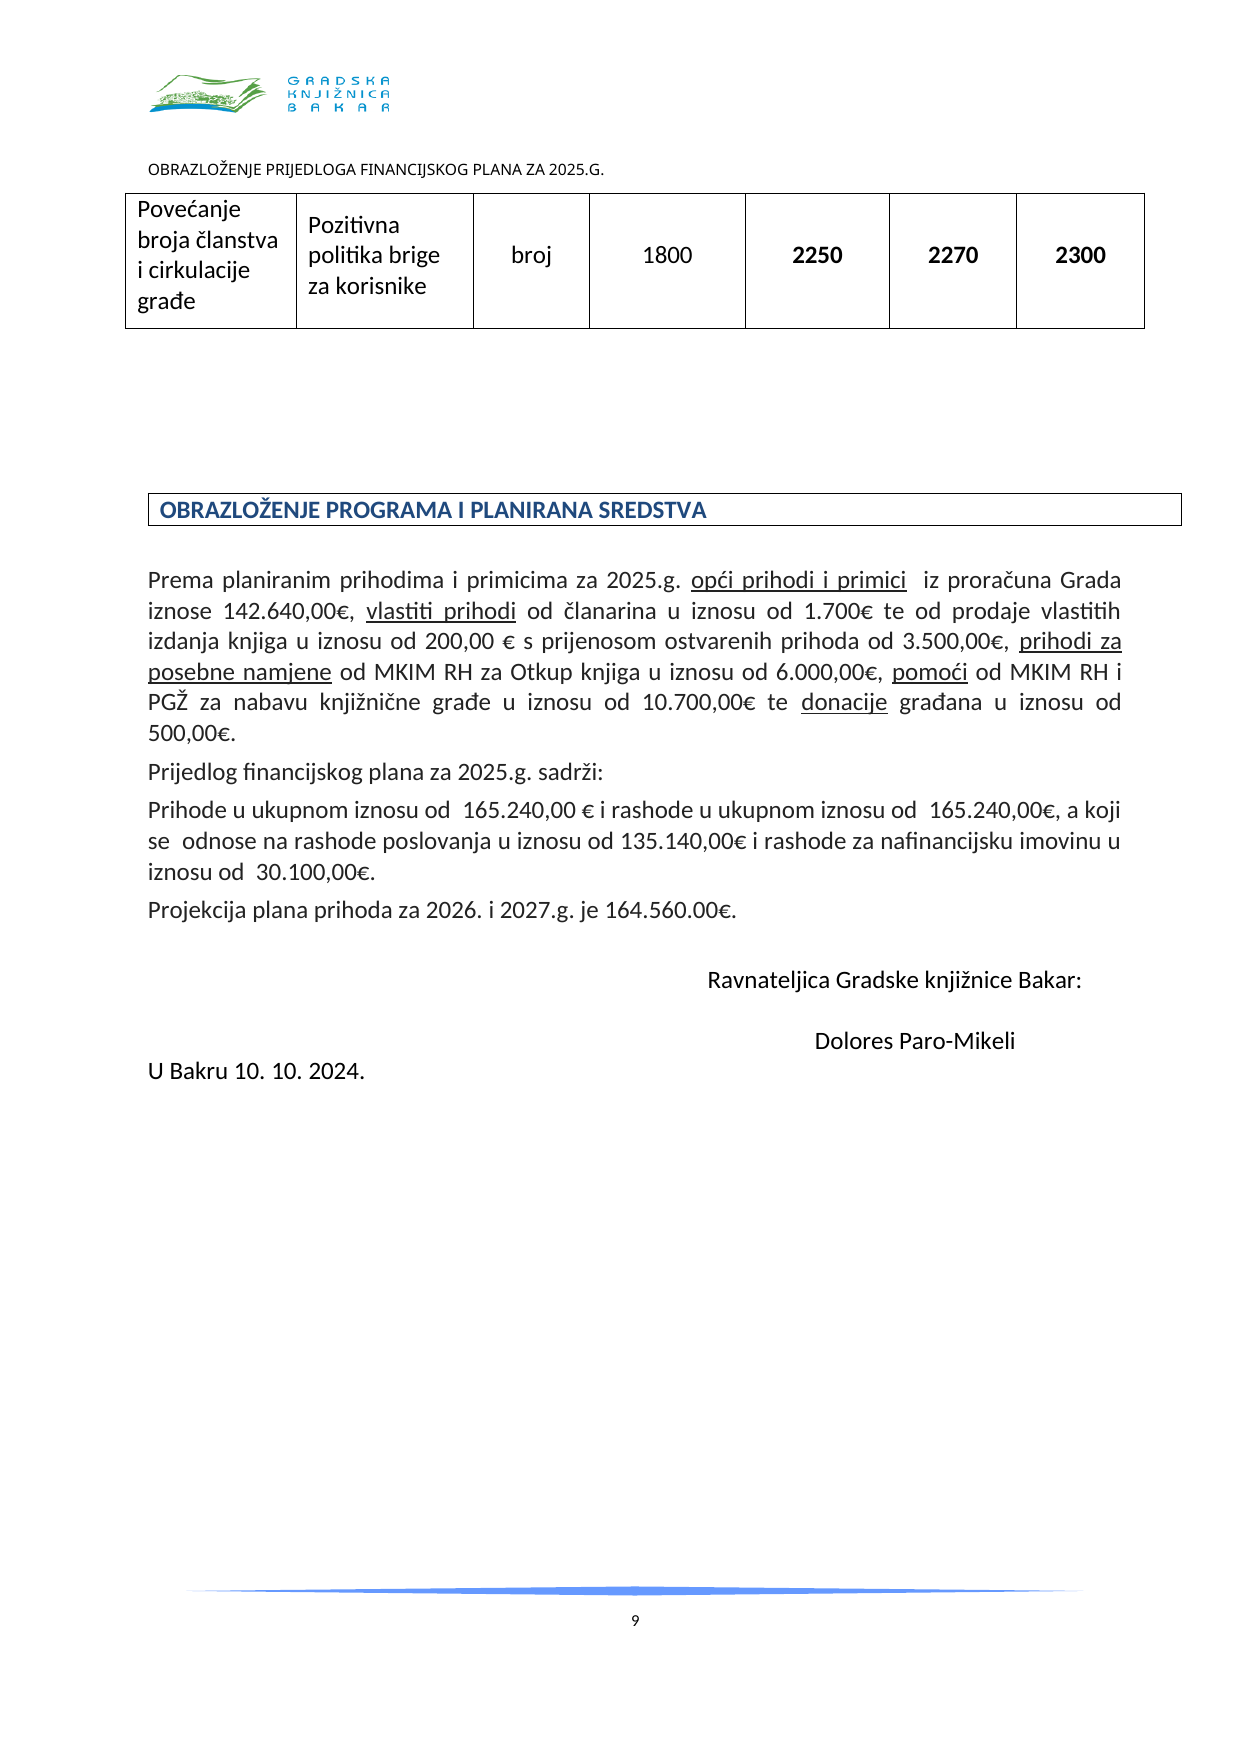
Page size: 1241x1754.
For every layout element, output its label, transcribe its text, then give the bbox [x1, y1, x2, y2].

text Prema planiranim prihodima i primicima za 2025.g. opći prihodi i primici iz proračuna Grada iznose 142.640,00€, vlastiti prihodi od članarina u iznosu od 1.700€ te od prodaje vlastitih izdanja knjiga u iznosu od 200,00 € s prijenosom ostvarenih prihoda od 3.500,00€, prihodi za posebne namjene od MKIM RH za Otkup knjiga u iznosu od 6.000,00€, pomoći od MKIM RH i PGŽ za nabavu knjižnične građe u iznosu od 10.700,00€ te donacije građana u iznosu od 500,00€. [148, 564, 1122, 747]
text Projekcija plana prihoda za 2026. i 2027.g. je 164.560.00€. [148, 894, 1122, 925]
table_cell Povećanje broja članstva i cirkulacije građe [126, 194, 296, 328]
text U Bakru 10. 10. 2024. [148, 1056, 1122, 1086]
text Ravnateljica Gradske knjižnice Bakar: [148, 964, 1122, 994]
text Dolores Paro-Mikeli [148, 1025, 1122, 1056]
table_cell 2300 [1017, 194, 1144, 328]
table_cell 1800 [590, 194, 745, 328]
picture [154, 109, 230, 113]
table_cell 2250 [746, 194, 889, 328]
table_cell broj [474, 194, 589, 328]
text Prijedlog financijskog plana za 2025.g. sadrži: [148, 756, 1122, 786]
table_cell 2270 [890, 194, 1016, 328]
picture [147, 75, 389, 113]
text Prihode u ukupnom iznosu od 165.240,00 € i rashode u ukupnom iznosu od 165.240,00€, a koji se odnose na rashode poslovanja u iznosu od 135.140,00€ i rashode za nafinancijsku imovinu u iznosu od 30.100,00€. [148, 795, 1122, 886]
table_header OBRAZLOŽENJE PROGRAMA I PLANIRANA SREDSTVA [149, 494, 1181, 524]
table_cell Pozitivna politika brige za korisnike [297, 194, 473, 328]
